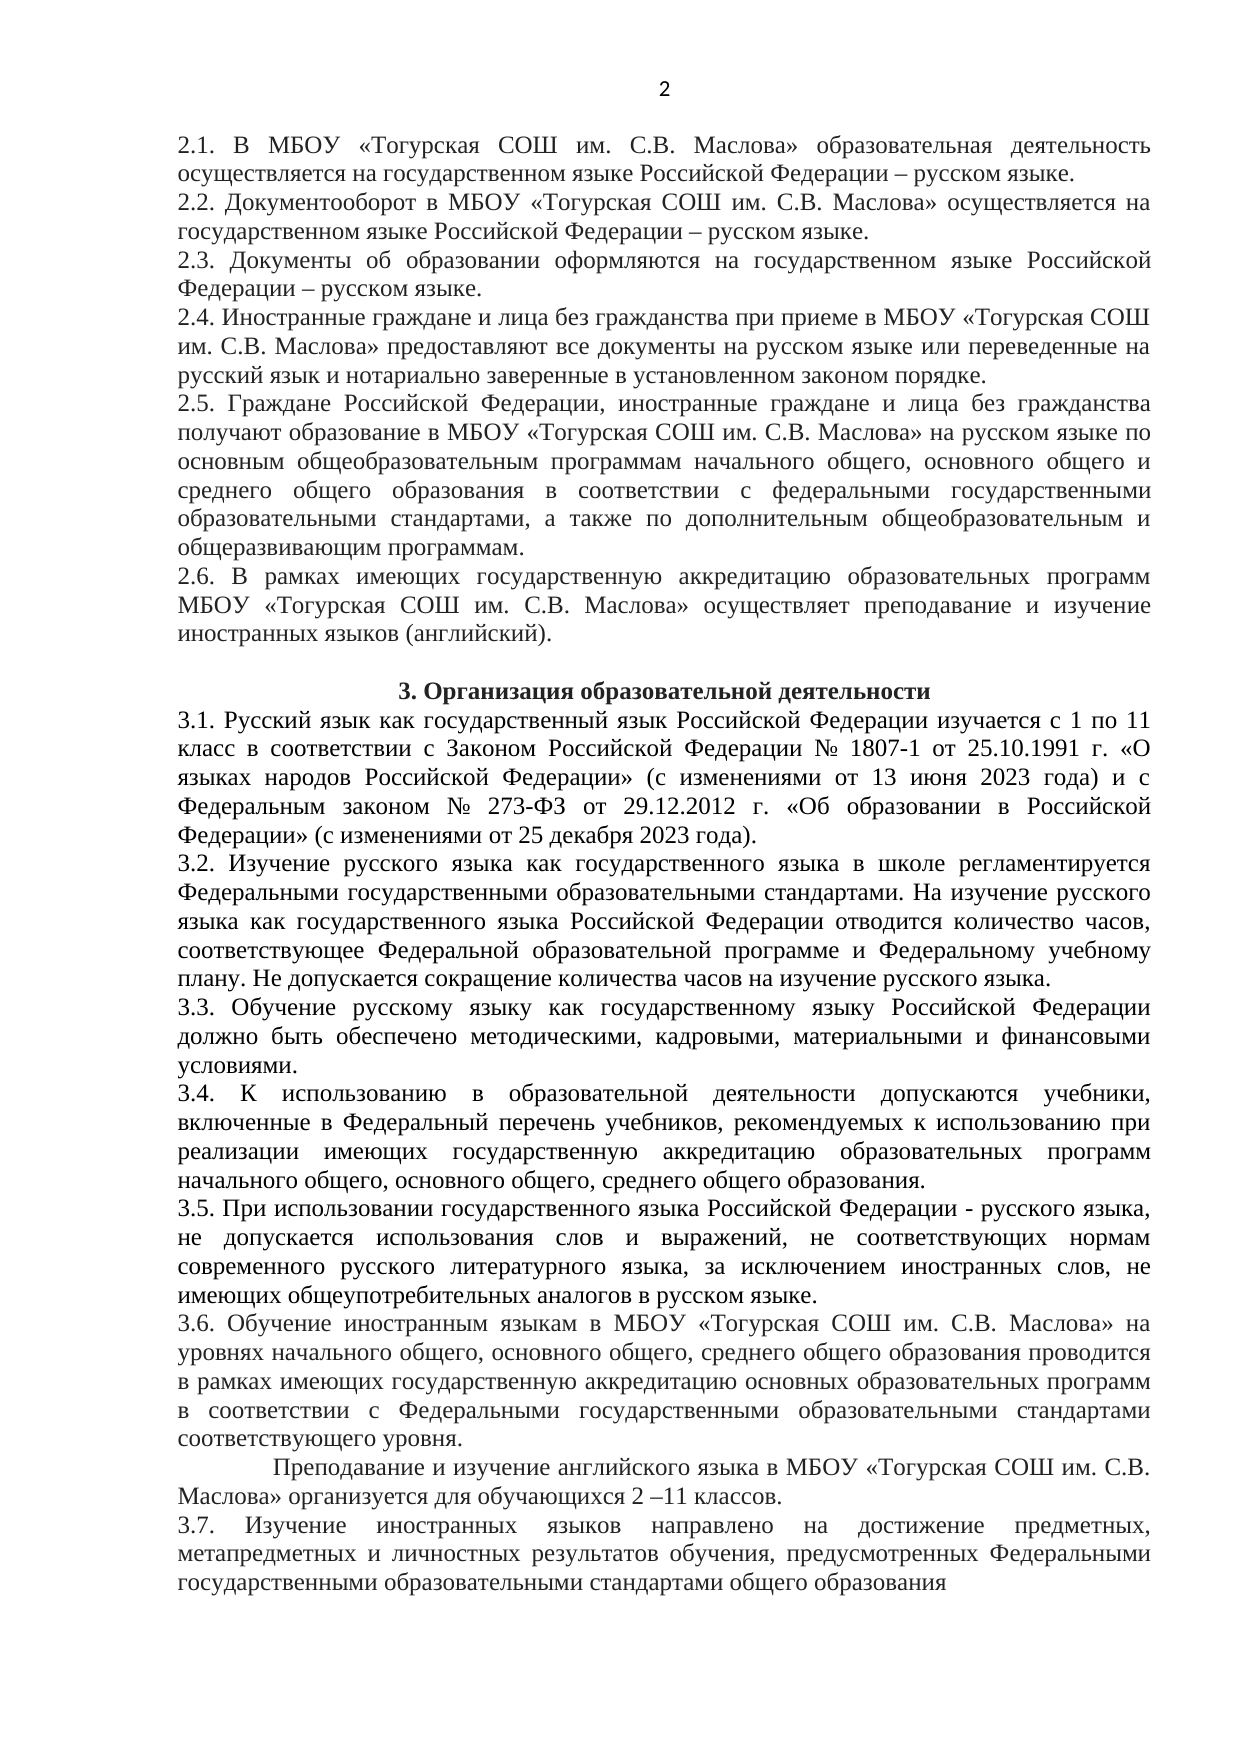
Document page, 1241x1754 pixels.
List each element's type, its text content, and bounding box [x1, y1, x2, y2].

text 2.1. В МБОУ «Тогурская СОШ им. С.В. Маслова» образовательная деятельность осуществляется на государственном языке Российской Федерации – русском языке. [177, 130, 1152, 187]
text 2.2. Документооборот в МБОУ «Тогурская СОШ им. С.В. Маслова» осуществляется на государственном языке Российской Федерации – русском языке. [177, 187, 1152, 245]
text 3.2. Изучение русского языка как государственного языка в школе регламентируется Федеральными государственными образовательными стандартами. На изучение русского языка как государственного языка Российской Федерации отводится количество часов, соответствующее Федеральной образовательной программе и Федеральному учебному плану. Не допускается сокращение количества часов на изучение русского языка. [177, 848, 1152, 992]
text 3.4. К использованию в образовательной деятельности допускаются учебники, включенные в Федеральный перечень учебников, рекомендуемых к использованию при реализации имеющих государственную аккредитацию образовательных программ начального общего, основного общего, среднего общего образования. [177, 1078, 1152, 1193]
text 3. Организация образовательной деятельности [177, 676, 1152, 705]
text 3.3. Обучение русскому языку как государственному языку Российской Федерации должно быть обеспечено методическими, кадровыми, материальными и финансовыми условиями. [177, 992, 1152, 1078]
text 3.5. При использовании государственного языка Российской Федерации - русского языка, не допускается использования слов и выражений, не соответствующих нормам современного русского литературного языка, за исключением иностранных слов, не имеющих общеупотребительных аналогов в русском языке. [177, 1193, 1152, 1308]
text 3.6. Обучение иностранным языкам в МБОУ «Тогурская СОШ им. С.В. Маслова» на уровнях начального общего, основного общего, среднего общего образования проводится в рамках имеющих государственную аккредитацию основных образовательных программ в соответствии с Федеральными государственными образовательными стандартами соответствующего уровня. [177, 1308, 1152, 1452]
text 3.7. Изучение иностранных языков направлено на достижение предметных, метапредметных и личностных результатов обучения, предусмотренных Федеральными государственными образовательными стандартами общего образования [177, 1510, 1152, 1596]
text 2.6. В рамках имеющих государственную аккредитацию образовательных программ МБОУ «Тогурская СОШ им. С.В. Маслова» осуществляет преподавание и изучение иностранных языков (английский). [177, 561, 1152, 647]
text 3.1. Русский язык как государственный язык Российской Федерации изучается с 1 по 11 класс в соответствии с Законом Российской Федерации № 1807-1 от 25.10.1991 г. «О языках народов Российской Федерации» (с изменениями от 13 июня 2023 года) и с Федеральным законом № 273-ФЗ от 29.12.2012 г. «Об образовании в Российской Федерации» (с изменениями от 25 декабря 2023 года). [177, 705, 1152, 848]
text Преподавание и изучение английского языка в МБОУ «Тогурская СОШ им. С.В. Маслова» организуется для обучающихся 2 –11 классов. [177, 1452, 1152, 1510]
text 2.5. Граждане Российской Федерации, иностранные граждане и лица без гражданства получают образование в МБОУ «Тогурская СОШ им. С.В. Маслова» на русском языке по основным общеобразовательным программам начального общего, основного общего и среднего общего образования в соответствии с федеральными государственными образовательными стандартами, а также по дополнительным общеобразовательным и общеразвивающим программам. [177, 388, 1152, 561]
text 2.4. Иностранные граждане и лица без гражданства при приеме в МБОУ «Тогурская СОШ им. С.В. Маслова» предоставляют все документы на русском языке или переведенные на русский язык и нотариально заверенные в установленном законом порядке. [177, 302, 1152, 388]
text 2.3. Документы об образовании оформляются на государственном языке Российской Федерации – русском языке. [177, 245, 1152, 302]
